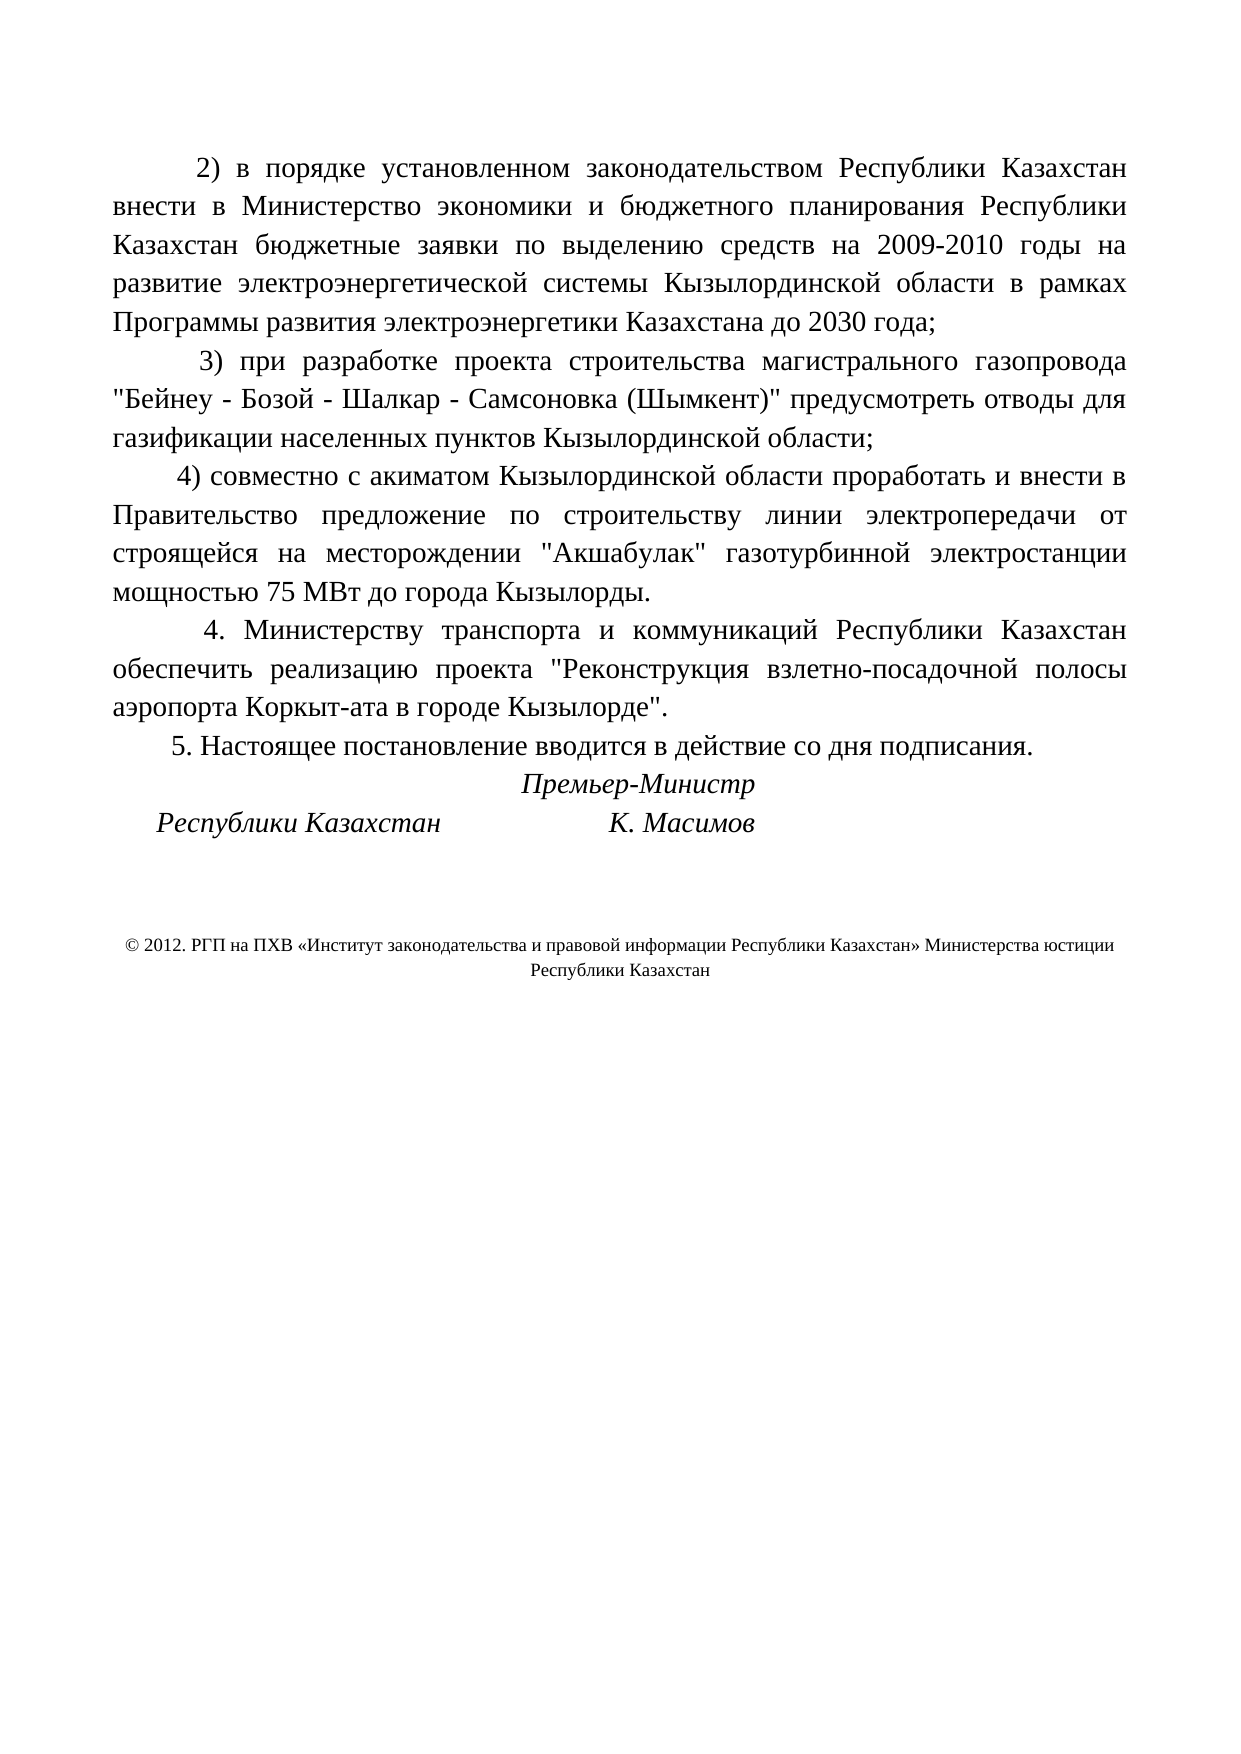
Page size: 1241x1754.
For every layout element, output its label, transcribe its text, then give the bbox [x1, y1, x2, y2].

text 4. Министерству транспорта и коммуникаций Республики Казахстан обеспечить реализацию проекта "Реконструкция взлетно-посадочной полосы аэропорта Коркыт-ата в городе Кызылорде". [112, 612, 1128, 723]
text 3) при разработке проекта строительства магистрального газопровода "Бейнеу - Бозой - Шалкар - Самсоновка (Шымкент)" предусмотреть отводы для газификации населенных пунктов Кызылординской области; [112, 343, 1128, 453]
text 2) в порядке установленном законодательством Республики Казахстан внести в Министерство экономики и бюджетного планирования Республики Казахстан бюджетные заявки по выделению средств на 2009-2010 годы на развитие электроэнергетической системы Кызылординской области в рамках Программы развития электроэнергетики Казахстана до 2030 года; [112, 150, 1128, 338]
text © 2012. РГП на ПХВ «Институт законодательства и правовой информации Республики Казахстан» Министерства юстиции Республики Казахстан [112, 934, 1128, 981]
text 5. Настоящее постановление вводится в действие со дня подписания. [112, 728, 1128, 762]
text Премьер-Министр Республики Казахстан К. Масимов [112, 767, 1128, 839]
text 4) совместно с акиматом Кызылординской области проработать и внести в Правительство предложение по строительству линии электропередачи от строящейся на месторождении "Акшабулак" газотурбинной электростанции мощностью 75 МВт до города Кызылорды. [112, 458, 1128, 607]
